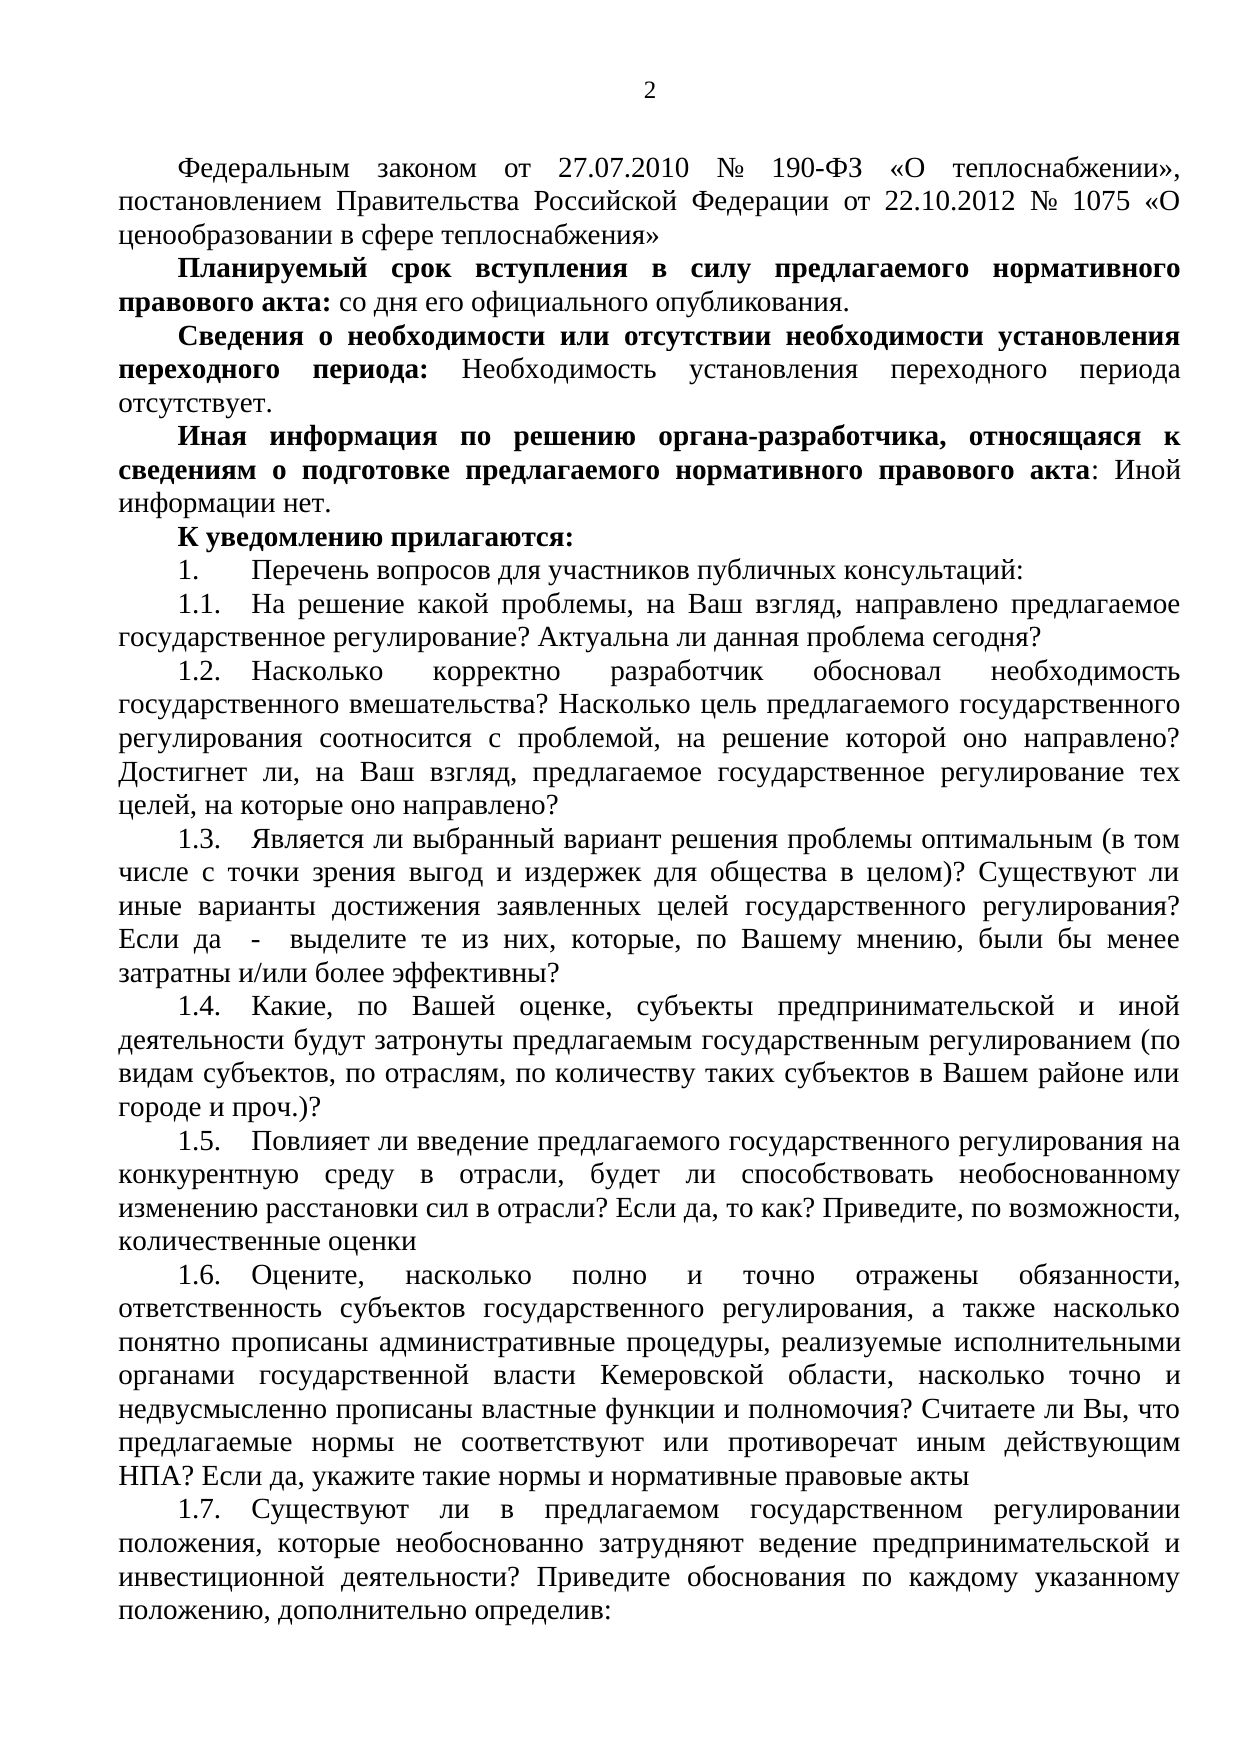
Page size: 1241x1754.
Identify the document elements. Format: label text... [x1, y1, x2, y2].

list Перечень вопросов для участников публичных консультаций: [118, 552, 1181, 586]
list Является ли выбранный вариант решения проблемы оптимальным (в том числе с точки зрения выгод и издержек для общества в целом)? Существуют ли иные варианты достижения заявленных целей государственного регулирования? Если да - выделите те из них, которые, по Вашему мнению, были бы менее затратны и/или более эффективны? [118, 821, 1181, 988]
list Насколько корректно разработчик обосновал необходимость государственного вмешательства? Насколько цель предлагаемого государственного регулирования соотносится с проблемой, на решение которой оно направлено? Достигнет ли, на Ваш взгляд, предлагаемое государственное регулирование тех целей, на которые оно направлено? [118, 653, 1181, 821]
text К уведомлению прилагаются: [118, 519, 1181, 552]
text Иная информация по решению органа-разработчика, относящаяся к сведениям о подготовке предлагаемого нормативного правового акта: Иной информации нет. [118, 418, 1181, 519]
text Планируемый срок вступления в силу предлагаемого нормативного правового акта: со дня его официального опубликования. [118, 251, 1181, 318]
list Оцените, насколько полно и точно отражены обязанности, ответственность субъектов государственного регулирования, а также насколько понятно прописаны административные процедуры, реализуемые исполнительными органами государственной власти Кемеровской области, насколько точно и недвусмысленно прописаны властные функции и полномочия? Считаете ли Вы, что предлагаемые нормы не соответствуют или противоречат иным действующим НПА? Если да, укажите такие нормы и нормативные правовые акты [118, 1257, 1181, 1492]
list Существуют ли в предлагаемом государственном регулировании положения, которые необоснованно затрудняют ведение предпринимательской и инвестиционной деятельности? Приведите обоснования по каждому указанному положению, дополнительно определив: [118, 1492, 1181, 1626]
list Какие, по Вашей оценке, субъекты предпринимательской и иной деятельности будут затронуты предлагаемым государственным регулированием (по видам субъектов, по отраслям, по количеству таких субъектов в Вашем районе или городе и проч.)? [118, 988, 1181, 1123]
list На решение какой проблемы, на Ваш взгляд, направлено предлагаемое государственное регулирование? Актуальна ли данная проблема сегодня? [118, 586, 1181, 653]
text Федеральным законом от 27.07.2010 № 190-ФЗ «О теплоснабжении», постановлением Правительства Российской Федерации от 22.10.2012 № 1075 «О ценообразовании в сфере теплоснабжения» [118, 150, 1181, 251]
list Повлияет ли введение предлагаемого государственного регулирования на конкурентную среду в отрасли, будет ли способствовать необоснованному изменению расстановки сил в отрасли? Если да, то как? Приведите, по возможности, количественные оценки [118, 1123, 1181, 1257]
text Сведения о необходимости или отсутствии необходимости установления переходного периода: Необходимость установления переходного периода отсутствует. [118, 318, 1181, 418]
